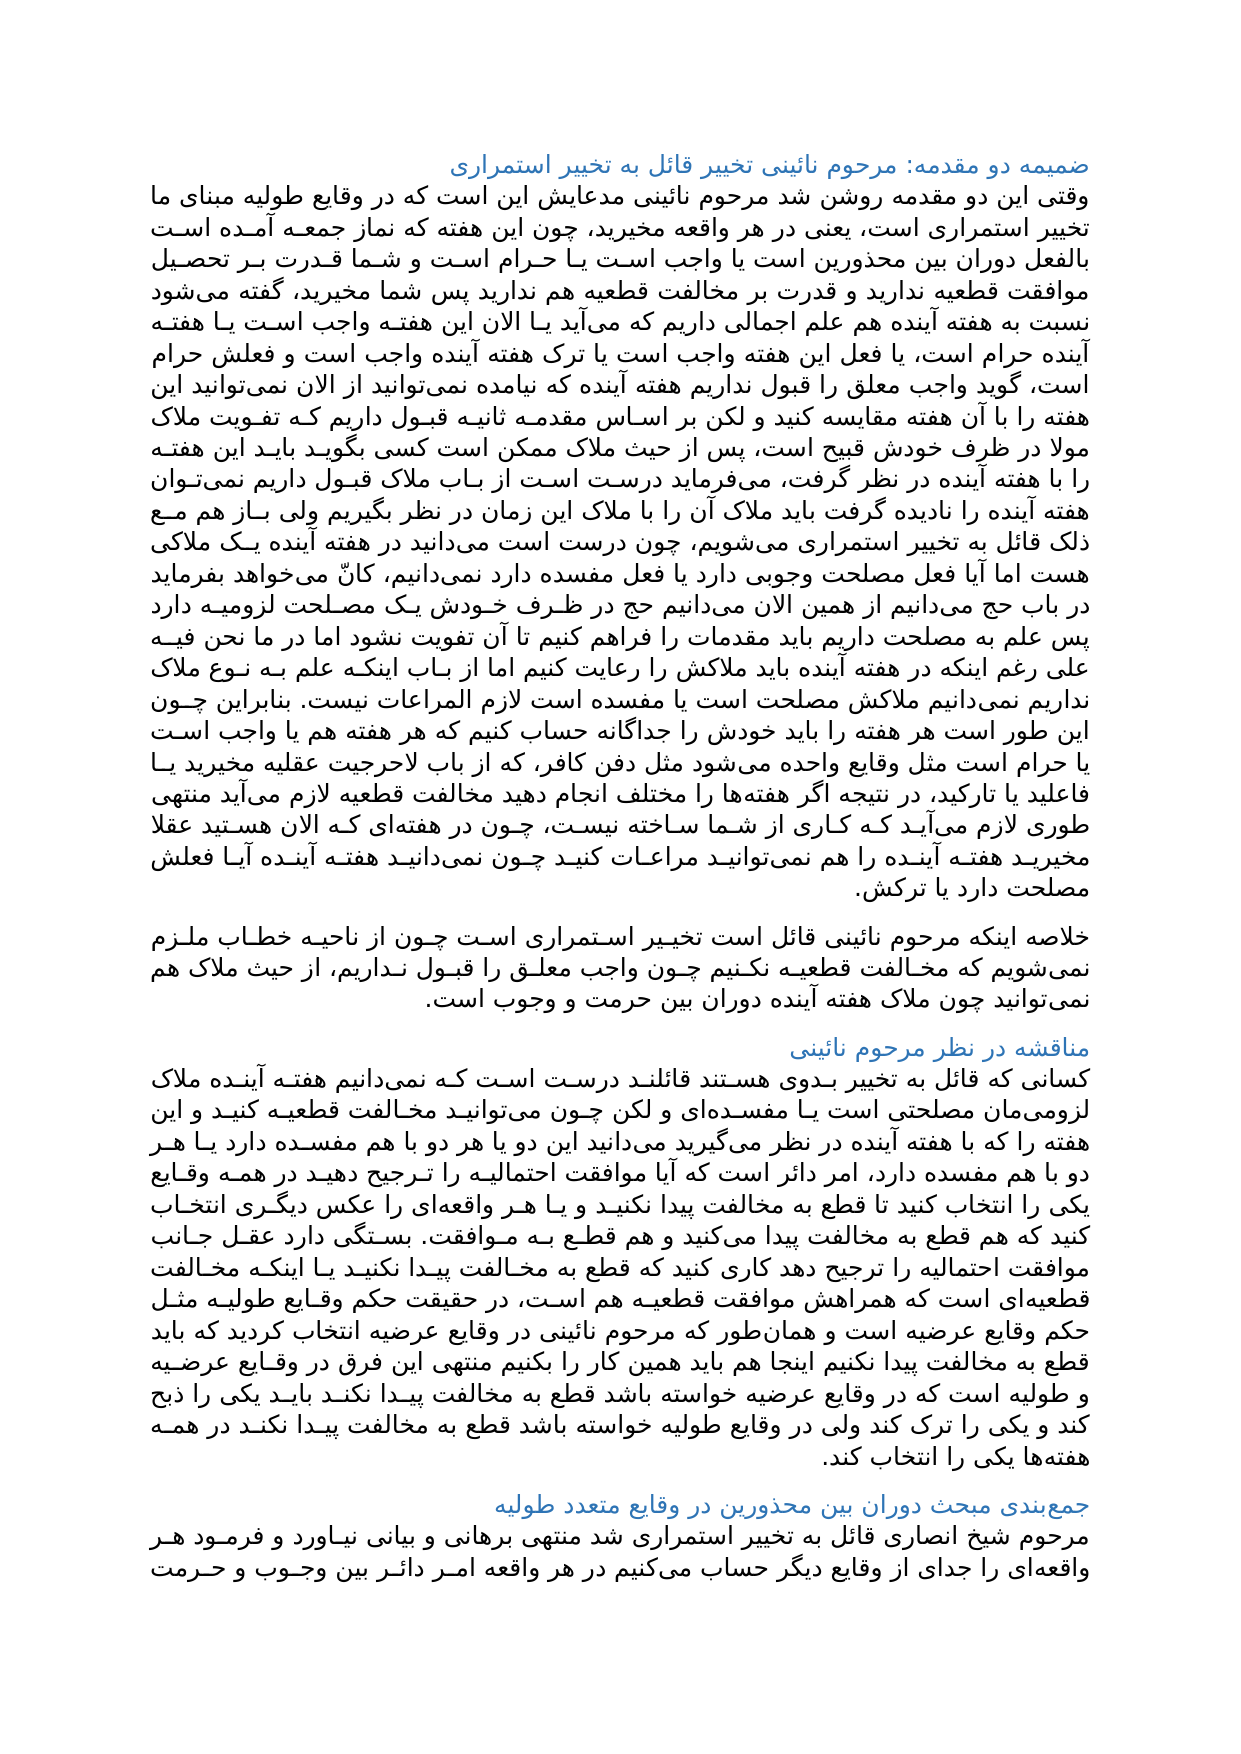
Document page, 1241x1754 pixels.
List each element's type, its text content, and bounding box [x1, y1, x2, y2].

subtitle جمع‌بندی مبحث دوران بین محذورین در وقایع متعدد طولیه [150, 1490, 1090, 1519]
text کسانی که قائل به تخییر بدوی هستند قائلند درست است که نمی‌دانیم هفته آینده ملاک لزومی‌مان مصلحتی است یا مفسده‌ای و لکن چون می‌توانید مخالفت قطعیه کنید و این هفته را که با هفته آینده در نظر می‌گیرید می‌دانید این دو یا هر دو با هم مفسده دارد یا هر دو با هم مفسده دارد، امر دائر است که آیا موافقت احتمالیه را ترجیح دهید در همه وقایع یکی را انتخاب کنید تا قطع به مخالفت پیدا نکنید و یا هر واقعه‌ای را عکس دیگری انتخاب کنید که هم قطع به مخالفت پیدا می‌کنید و هم قطع به موافقت. بستگی دارد عقل جانب موافقت احتمالیه را ترجیح دهد کاری کنید که قطع به مخالفت پیدا نکنید یا اینکه مخالفت قطعیه‌ای است که همراهش موافقت قطعیه هم است، در حقیقت حکم وقایع طولیه مثل حکم وقایع عرضیه است و همان‌طور که مرحوم نائینی در وقایع عرضیه انتخاب کردید که باید قطع به مخالفت پیدا نکنیم اینجا هم باید همین کار را بکنیم منتهی این فرق در وقایع عرضیه و طولیه است که در وقایع عرضیه خواسته باشد قطع به مخالفت پیدا نکند باید یکی را ذبح کند و یکی را ترک کند ولی در وقایع طولیه خواسته باشد قطع به مخالفت پیدا نکند در همه هفته‌ها یکی را انتخاب کند. [150, 1064, 1090, 1471]
subtitle ضمیمه دو مقدمه: مرحوم نائینی تخییر قائل به تخییر استمراری [150, 150, 1090, 179]
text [150, 1521, 1090, 1582]
text خلاصه اینکه مرحوم نائینی قائل است تخییر استمراری است چون از ناحیه خطاب ملزم نمی‌شویم که مخالفت قطعیه نکنیم چون واجب معلق را قبول نداریم، از حیث ملاک هم نمی‌توانید چون ملاک هفته آینده دوران بین حرمت و وجوب است. [150, 922, 1090, 1014]
subtitle مناقشه در نظر مرحوم نائینی [150, 1033, 1090, 1062]
text وقتی این دو مقدمه روشن شد مرحوم نائینی مدعایش این است که در وقایع طولیه مبنای ما تخییر استمراری است، یعنی در هر واقعه مخیرید، چون این هفته که نماز جمعه آمده است بالفعل دوران بین محذورین است یا واجب است یا حرام است و شما قدرت بر تحصیل موافقت قطعیه ندارید و قدرت بر مخالفت قطعیه هم ندارید پس شما مخیرید، گفته می‌شود نسبت به هفته آینده هم علم اجمالی داریم که می‌آید یا الان این هفته واجب است یا هفته آینده حرام است، یا فعل این هفته واجب است یا ترک هفته آینده واجب است و فعلش حرام است، گوید واجب معلق را قبول نداریم هفته آینده که نیامده نمی‌توانید از الان نمی‌توانید این هفته را با آن هفته مقایسه کنید و لکن بر اساس مقدمه ثانیه قبول داریم که تفویت ملاک مولا در ظرف خودش قبیح است، پس از حیث ملاک ممکن است کسی بگوید باید این هفته را با هفته آینده در نظر گرفت، می‌فرماید درست است از باب ملاک قبول داریم نمی‌توان هفته آینده را نادیده گرفت باید ملاک آن را با ملاک این زمان در نظر بگیریم ولی باز هم مع ذلک قائل به تخییر استمراری می‌شویم، چون درست است می‌دانید در هفته آینده یک ملاکی هست اما آیا فعل مصلحت وجوبی دارد یا فعل مفسده دارد نمی‌دانیم، کانّ می‌خواهد بفرماید در باب حج می‌دانیم از همین الان می‌دانیم حج در ظرف خودش یک مصلحت لزومیه دارد پس علم به مصلحت داریم باید مقدمات را فراهم کنیم تا آن تفویت نشود اما در ما نحن فیه علی رغم اینکه در هفته آینده باید ملاکش را رعایت کنیم اما از باب اینکه علم به نوع ملاک نداریم نمی‌دانیم ملاکش مصلحت است یا مفسده است لازم المراعات نیست. بنابراین چون این طور است هر هفته را باید خودش را جداگانه حساب کنیم که هر هفته هم یا واجب است یا حرام است مثل وقایع واحده می‌شود مثل دفن کافر، که از باب لاحرجیت عقلیه مخیرید یا فاعلید یا تارکید، در نتیجه اگر هفته‌ها را مختلف انجام دهید مخالفت قطعیه لازم می‌آید منتهی طوری لازم می‌آید که کاری از شما ساخته نیست، چون در هفته‌ای که الان هستید عقلا مخیرید هفته آینده را هم نمی‌توانید مراعات کنید چون نمی‌دانید هفته آینده آیا فعلش مصلحت دارد یا ترکش. [150, 181, 1090, 903]
